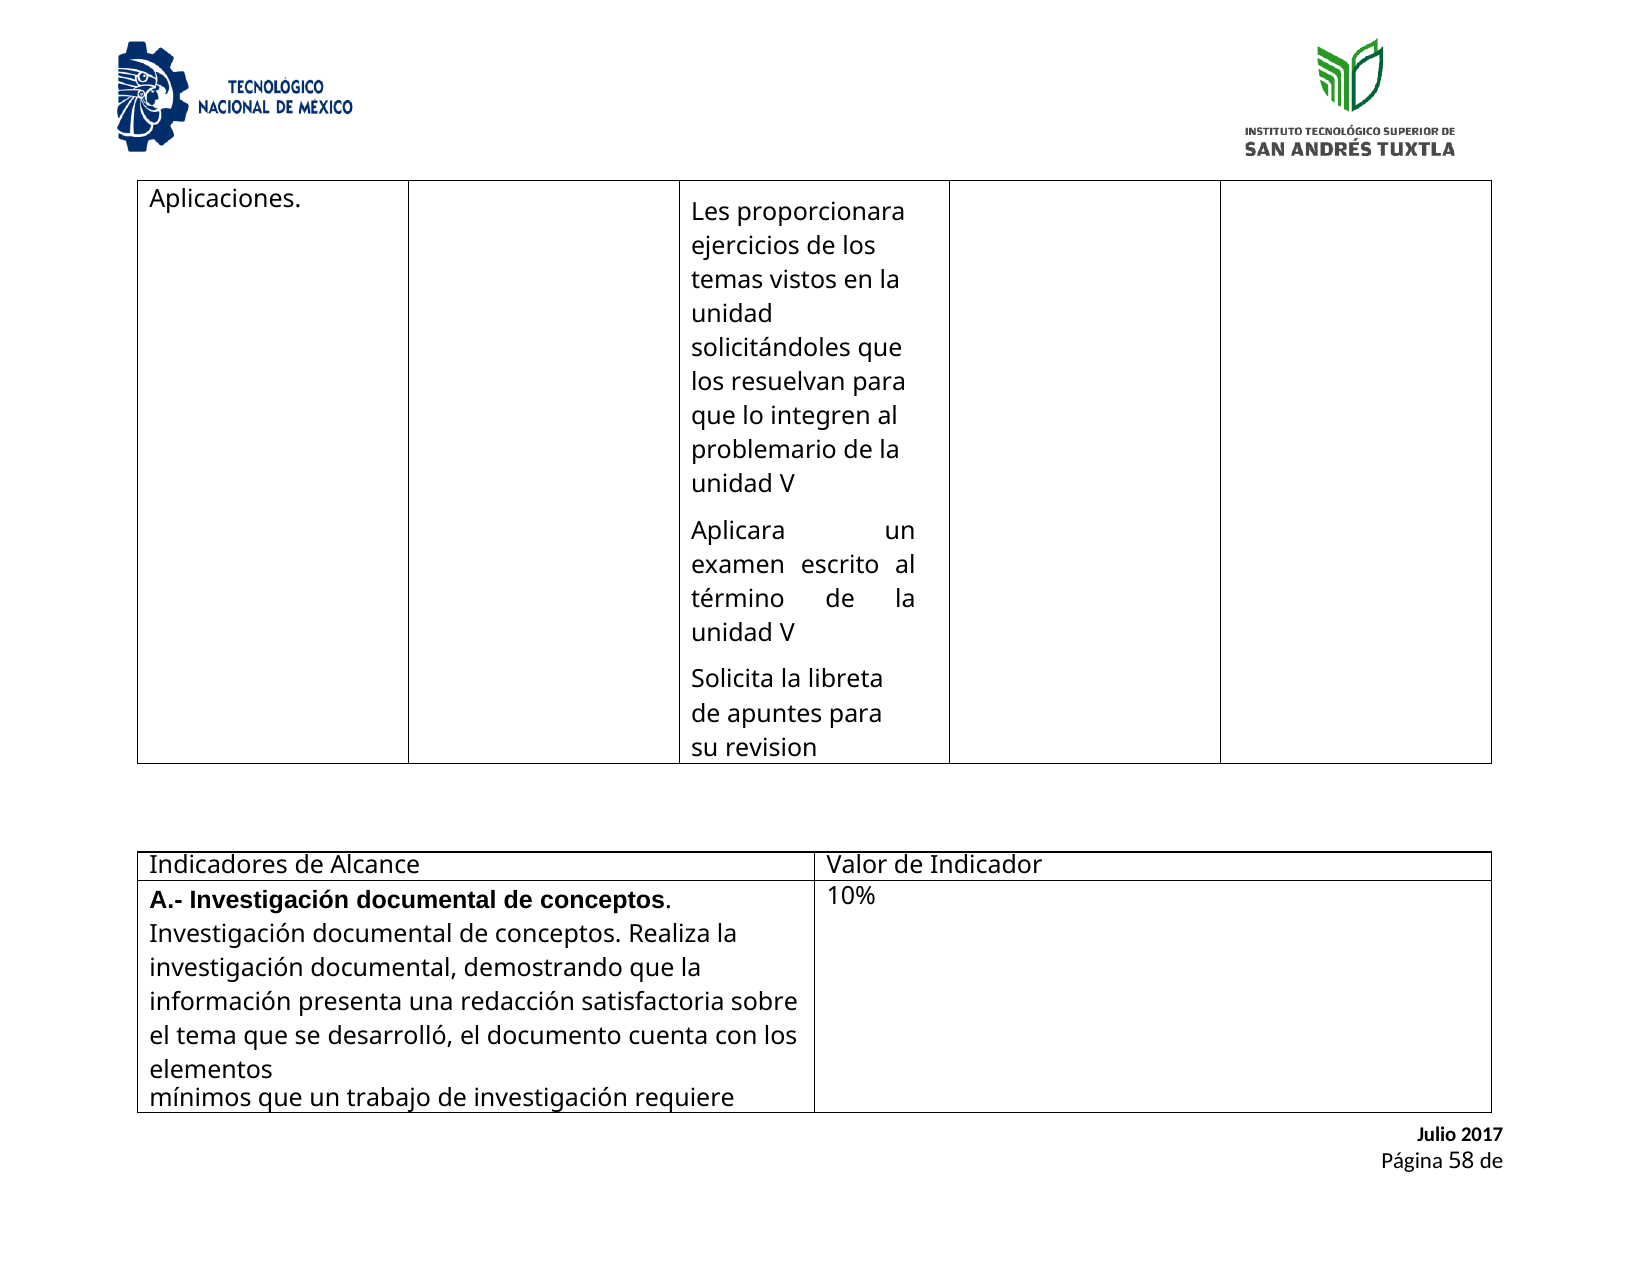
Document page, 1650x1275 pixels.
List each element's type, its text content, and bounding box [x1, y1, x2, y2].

table_header Valor de Indicador [815, 853, 1491, 880]
table_header [409, 181, 679, 763]
table_cell 10% [815, 881, 1491, 1112]
table_cell A.- Investigación documental de conceptos. Investigación documental de conceptos. Realiza la investigación documental, demostrando que la información presenta una redacción satisfactoria sobre el tema que se desarrolló, el documento cuenta con los elementos mínimos que un trabajo de investigación requiere [138, 881, 814, 1112]
table_header Indicadores de Alcance [138, 853, 814, 880]
table_header Aplicaciones. [138, 181, 408, 763]
picture [116, 41, 353, 152]
table_header [950, 181, 1220, 763]
table_header Les proporcionara ejercicios de los temas vistos en la unidad solicitándoles que los resuelvan para que lo integren al problemario de la unidad V Aplicara un examen escrito al término de la unidad V Solicita la libreta de apuntes para su revision [680, 181, 949, 763]
picture [1245, 37, 1455, 156]
table_header [1221, 181, 1491, 763]
